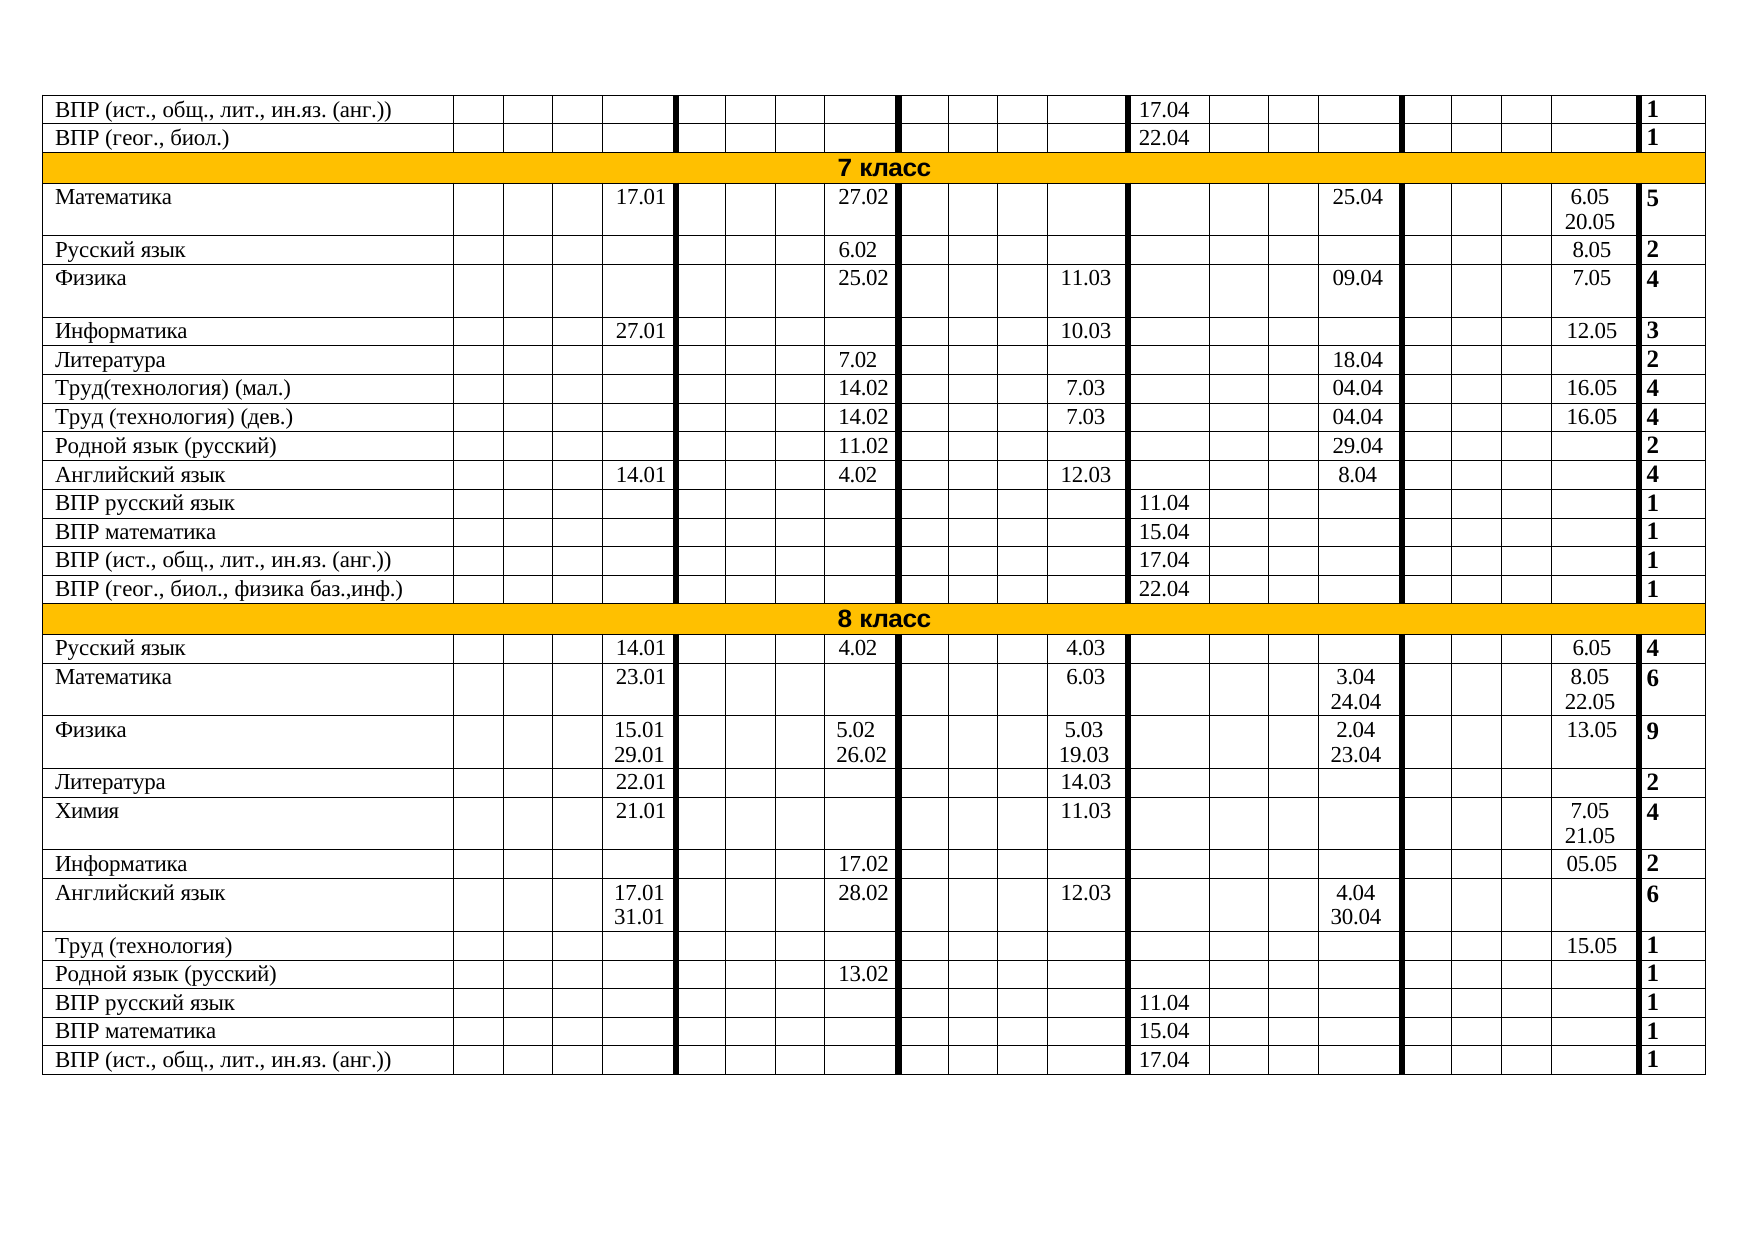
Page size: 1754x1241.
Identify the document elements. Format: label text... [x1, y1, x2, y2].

table_cell Труд(технология) (мал.) [43, 375, 453, 403]
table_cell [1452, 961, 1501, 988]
table_header [825, 96, 895, 123]
table_cell [998, 664, 1047, 715]
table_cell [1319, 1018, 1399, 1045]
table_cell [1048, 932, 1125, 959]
table_cell [504, 184, 552, 235]
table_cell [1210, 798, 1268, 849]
table_cell [726, 716, 775, 768]
table_cell [1210, 635, 1268, 663]
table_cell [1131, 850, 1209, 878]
table_cell [776, 124, 824, 152]
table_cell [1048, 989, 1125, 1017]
table_header [1452, 96, 1501, 123]
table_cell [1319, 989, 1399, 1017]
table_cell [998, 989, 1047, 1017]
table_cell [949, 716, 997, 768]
table_cell [1269, 461, 1318, 489]
table_cell [504, 664, 552, 715]
table_cell [1405, 124, 1451, 152]
table_cell [603, 576, 673, 603]
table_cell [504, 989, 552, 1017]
table_cell [454, 375, 503, 403]
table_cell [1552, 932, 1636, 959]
table_cell [1452, 490, 1501, 517]
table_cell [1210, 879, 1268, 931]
table_cell 18.04 [1319, 346, 1399, 374]
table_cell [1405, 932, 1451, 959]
table_cell [1502, 318, 1551, 345]
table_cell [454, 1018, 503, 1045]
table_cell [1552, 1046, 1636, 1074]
table_cell ВПР (геог., биол., физика баз.,инф.) [43, 576, 453, 603]
table_cell [726, 265, 775, 317]
table_cell [1452, 635, 1501, 663]
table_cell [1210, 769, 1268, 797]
table_cell [1210, 432, 1268, 460]
table_cell [603, 346, 673, 374]
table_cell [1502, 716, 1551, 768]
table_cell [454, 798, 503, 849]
table_cell [776, 375, 824, 403]
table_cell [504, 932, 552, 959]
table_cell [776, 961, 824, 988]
table_cell [1048, 346, 1125, 374]
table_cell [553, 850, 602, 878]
table_cell [1452, 124, 1501, 152]
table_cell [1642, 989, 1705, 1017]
table_cell [1210, 490, 1268, 517]
table_cell [776, 404, 824, 431]
table_header [726, 96, 775, 123]
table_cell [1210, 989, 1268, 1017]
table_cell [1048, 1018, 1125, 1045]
table_header [1269, 96, 1318, 123]
table_cell [553, 576, 602, 603]
table_cell [902, 635, 948, 663]
table_cell [902, 318, 948, 345]
table_cell [1319, 124, 1399, 152]
table_cell 1 [1642, 124, 1705, 152]
table_cell [603, 236, 673, 264]
table_cell [776, 318, 824, 345]
table_cell 16.05 [1552, 404, 1636, 431]
table_cell 5.02 26.02 [825, 716, 895, 768]
table_cell 2 [1642, 236, 1705, 264]
table_header [504, 96, 552, 123]
table_cell [679, 490, 725, 517]
table_cell 8.05 22.05 [1552, 664, 1636, 715]
table_cell [1048, 184, 1125, 235]
table_cell [553, 236, 602, 264]
table_cell 6.05 20.05 [1552, 184, 1636, 235]
table_cell 6.05 [1552, 635, 1636, 663]
table_cell [504, 716, 552, 768]
table_cell [949, 346, 997, 374]
table_header [454, 96, 503, 123]
table_cell [726, 404, 775, 431]
table_cell Литература [43, 346, 453, 374]
table_cell [1452, 236, 1501, 264]
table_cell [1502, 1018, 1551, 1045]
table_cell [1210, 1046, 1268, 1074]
table_cell 3 [1642, 318, 1705, 345]
table_cell [504, 346, 552, 374]
table_cell 14.01 [603, 461, 673, 489]
table_cell [726, 375, 775, 403]
table_cell [1269, 375, 1318, 403]
table_cell 11.02 [825, 432, 895, 460]
table_cell [1048, 576, 1125, 603]
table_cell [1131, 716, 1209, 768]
table_cell [998, 547, 1047, 575]
table_cell [949, 547, 997, 575]
table_cell [1210, 576, 1268, 603]
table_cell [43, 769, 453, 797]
table_cell Английский язык [43, 461, 453, 489]
table_cell [1502, 664, 1551, 715]
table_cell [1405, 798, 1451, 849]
table_cell 4 [1642, 461, 1705, 489]
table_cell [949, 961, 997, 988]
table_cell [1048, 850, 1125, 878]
table_cell [1131, 461, 1209, 489]
table_cell [902, 432, 948, 460]
table_cell [504, 461, 552, 489]
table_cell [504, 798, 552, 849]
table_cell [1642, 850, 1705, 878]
table_cell [1131, 346, 1209, 374]
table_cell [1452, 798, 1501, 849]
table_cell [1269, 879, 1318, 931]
table_cell [1131, 184, 1209, 235]
table_cell [1502, 547, 1551, 575]
table_cell 2 [1642, 432, 1705, 460]
table_cell [726, 318, 775, 345]
table_cell [1319, 635, 1399, 663]
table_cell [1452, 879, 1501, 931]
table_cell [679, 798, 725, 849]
table_cell [1048, 490, 1125, 517]
table_cell [1210, 519, 1268, 546]
table_cell [1452, 404, 1501, 431]
table_cell [902, 346, 948, 374]
table_cell [998, 519, 1047, 546]
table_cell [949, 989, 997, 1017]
table_cell 1 [1642, 490, 1705, 517]
table_cell 22.04 [1131, 576, 1209, 603]
table_cell 3.04 24.04 [1319, 664, 1399, 715]
table_cell [949, 490, 997, 517]
table_cell [1210, 461, 1268, 489]
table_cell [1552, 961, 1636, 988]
table_cell [998, 576, 1047, 603]
table_header [1319, 96, 1399, 123]
table_cell 4 [1642, 635, 1705, 663]
table_cell 17.04 [1131, 547, 1209, 575]
table_cell 09.04 [1319, 265, 1399, 317]
table_cell [1210, 375, 1268, 403]
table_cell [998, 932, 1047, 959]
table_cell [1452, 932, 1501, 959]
table_cell [1502, 576, 1551, 603]
table_cell [679, 664, 725, 715]
table_cell [949, 404, 997, 431]
table_cell [679, 432, 725, 460]
table_cell [1552, 346, 1636, 374]
table_cell [1405, 432, 1451, 460]
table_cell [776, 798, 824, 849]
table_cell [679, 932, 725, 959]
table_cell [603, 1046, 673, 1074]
table_cell 17.01 [603, 184, 673, 235]
table_cell 7.03 [1048, 404, 1125, 431]
table_cell [902, 490, 948, 517]
table_cell [1452, 346, 1501, 374]
table_cell [1210, 404, 1268, 431]
table_cell Физика [43, 265, 453, 317]
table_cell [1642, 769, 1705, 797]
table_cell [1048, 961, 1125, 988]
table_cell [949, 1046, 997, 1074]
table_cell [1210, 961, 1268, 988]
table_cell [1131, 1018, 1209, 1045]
table_cell 1 [1642, 576, 1705, 603]
table_cell [504, 236, 552, 264]
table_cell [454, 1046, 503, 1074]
table_cell [998, 375, 1047, 403]
table_cell [454, 236, 503, 264]
table_cell [1131, 664, 1209, 715]
table_cell 6.02 [825, 236, 895, 264]
table_cell [1405, 346, 1451, 374]
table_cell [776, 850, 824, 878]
table_cell [726, 490, 775, 517]
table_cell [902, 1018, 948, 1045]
table_cell [902, 576, 948, 603]
table_cell [998, 461, 1047, 489]
table_header ВПР (ист., общ., лит., ин.яз. (анг.)) [43, 96, 453, 123]
table_cell [1405, 664, 1451, 715]
table_cell [1452, 318, 1501, 345]
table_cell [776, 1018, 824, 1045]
table_cell [998, 124, 1047, 152]
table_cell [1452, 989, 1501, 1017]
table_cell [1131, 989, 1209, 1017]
table_cell [902, 184, 948, 235]
table_cell [603, 432, 673, 460]
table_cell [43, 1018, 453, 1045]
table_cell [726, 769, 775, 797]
table_cell [1131, 318, 1209, 345]
table_cell [1210, 664, 1268, 715]
table_cell [679, 236, 725, 264]
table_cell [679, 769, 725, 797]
table_cell [1502, 519, 1551, 546]
table_cell [726, 547, 775, 575]
table_header [603, 96, 673, 123]
table_cell 4.03 [1048, 635, 1125, 663]
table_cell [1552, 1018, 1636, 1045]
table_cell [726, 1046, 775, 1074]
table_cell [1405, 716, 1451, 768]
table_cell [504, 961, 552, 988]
table_cell [1405, 375, 1451, 403]
table_cell 29.04 [1319, 432, 1399, 460]
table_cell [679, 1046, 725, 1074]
table_cell [504, 265, 552, 317]
table_cell [679, 375, 725, 403]
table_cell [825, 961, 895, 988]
table_cell [603, 265, 673, 317]
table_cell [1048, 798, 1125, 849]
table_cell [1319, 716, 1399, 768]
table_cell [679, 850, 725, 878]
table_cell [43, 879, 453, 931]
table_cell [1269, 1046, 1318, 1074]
table_cell 12.05 [1552, 318, 1636, 345]
table_cell [949, 236, 997, 264]
table_cell [949, 576, 997, 603]
table_cell 15.04 [1131, 519, 1209, 546]
table_cell 11.04 [1131, 490, 1209, 517]
table_cell [1210, 184, 1268, 235]
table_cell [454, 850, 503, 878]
table_cell ВПР (геог., биол.) [43, 124, 453, 152]
table_cell [1319, 490, 1399, 517]
table_cell [1269, 124, 1318, 152]
table_cell [998, 236, 1047, 264]
table_header [776, 96, 824, 123]
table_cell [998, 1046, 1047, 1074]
table_header [1552, 96, 1636, 123]
table_cell [776, 716, 824, 768]
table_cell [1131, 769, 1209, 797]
table_cell [679, 635, 725, 663]
table_cell [603, 404, 673, 431]
table_cell [998, 318, 1047, 345]
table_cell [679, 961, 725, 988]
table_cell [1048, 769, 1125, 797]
table_cell [679, 461, 725, 489]
table_cell [553, 124, 602, 152]
table_cell [454, 519, 503, 546]
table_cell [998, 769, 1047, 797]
table_cell [776, 265, 824, 317]
table_cell [825, 547, 895, 575]
table_cell 1 [1642, 547, 1705, 575]
table_cell [553, 265, 602, 317]
table_cell [504, 124, 552, 152]
table_cell ВПР (ист., общ., лит., ин.яз. (анг.)) [43, 547, 453, 575]
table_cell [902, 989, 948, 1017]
table_cell [949, 519, 997, 546]
table_cell [998, 490, 1047, 517]
table_cell [1502, 461, 1551, 489]
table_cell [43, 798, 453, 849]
table_cell [1131, 265, 1209, 317]
table_header [1405, 96, 1451, 123]
table_cell [726, 432, 775, 460]
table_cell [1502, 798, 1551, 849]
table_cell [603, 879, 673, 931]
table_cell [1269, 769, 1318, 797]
table_cell [1269, 432, 1318, 460]
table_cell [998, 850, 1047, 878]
table_cell [998, 635, 1047, 663]
table_cell [1269, 635, 1318, 663]
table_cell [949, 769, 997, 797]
table_cell [726, 236, 775, 264]
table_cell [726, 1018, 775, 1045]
table_cell [726, 346, 775, 374]
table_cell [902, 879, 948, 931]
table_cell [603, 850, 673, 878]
table_cell [776, 184, 824, 235]
table_cell [1405, 490, 1451, 517]
table_cell 10.03 [1048, 318, 1125, 345]
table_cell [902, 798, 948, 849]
table_cell [1269, 265, 1318, 317]
table_cell [776, 635, 824, 663]
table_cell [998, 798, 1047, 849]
table_cell 22.04 [1131, 124, 1209, 152]
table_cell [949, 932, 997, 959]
table_cell [1210, 318, 1268, 345]
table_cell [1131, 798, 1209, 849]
table_cell [726, 184, 775, 235]
table_cell 6.03 [1048, 664, 1125, 715]
table_cell [949, 635, 997, 663]
table_cell [726, 635, 775, 663]
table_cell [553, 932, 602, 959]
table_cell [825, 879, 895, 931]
table_cell [454, 716, 503, 768]
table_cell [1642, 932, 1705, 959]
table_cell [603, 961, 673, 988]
table_cell [949, 318, 997, 345]
table_cell [1319, 519, 1399, 546]
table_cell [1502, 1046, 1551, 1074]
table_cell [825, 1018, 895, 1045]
table_cell 14.02 [825, 375, 895, 403]
table_cell [1452, 576, 1501, 603]
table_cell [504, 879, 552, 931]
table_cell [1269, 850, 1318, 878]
table_cell [1048, 236, 1125, 264]
table_cell 2 [1642, 346, 1705, 374]
table_cell [679, 318, 725, 345]
table_cell [679, 576, 725, 603]
table_cell [949, 375, 997, 403]
table_cell [553, 519, 602, 546]
table_cell [1452, 432, 1501, 460]
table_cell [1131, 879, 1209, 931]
table_cell [454, 432, 503, 460]
table_cell [902, 519, 948, 546]
table_header [1502, 96, 1551, 123]
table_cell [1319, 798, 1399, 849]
table_cell ВПР русский язык [43, 490, 453, 517]
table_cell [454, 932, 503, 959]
table_cell [1269, 519, 1318, 546]
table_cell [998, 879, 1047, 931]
table_cell [1405, 236, 1451, 264]
table_cell 1 [1642, 519, 1705, 546]
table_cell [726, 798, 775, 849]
table_cell [1210, 346, 1268, 374]
table_cell [1502, 265, 1551, 317]
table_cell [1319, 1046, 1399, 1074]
table_cell [553, 664, 602, 715]
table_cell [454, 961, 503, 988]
table_cell [504, 519, 552, 546]
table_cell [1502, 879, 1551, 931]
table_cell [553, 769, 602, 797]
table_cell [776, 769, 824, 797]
table_cell [1552, 519, 1636, 546]
table_cell [1552, 547, 1636, 575]
table_cell [553, 346, 602, 374]
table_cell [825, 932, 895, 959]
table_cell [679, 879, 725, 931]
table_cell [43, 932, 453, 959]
table_cell [1452, 265, 1501, 317]
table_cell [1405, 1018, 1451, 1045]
table_cell [998, 346, 1047, 374]
table_cell 7.03 [1048, 375, 1125, 403]
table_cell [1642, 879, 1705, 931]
table_cell [1405, 547, 1451, 575]
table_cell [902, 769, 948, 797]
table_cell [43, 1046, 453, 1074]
table_cell [949, 124, 997, 152]
table_cell [1131, 236, 1209, 264]
table_cell [776, 236, 824, 264]
table_cell [1269, 547, 1318, 575]
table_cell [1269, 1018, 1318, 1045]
table_cell 6 [1642, 664, 1705, 715]
table_cell 23.01 [603, 664, 673, 715]
table_cell 4 [1642, 265, 1705, 317]
table_cell 14.01 [603, 635, 673, 663]
table_cell [1131, 432, 1209, 460]
table_cell [1405, 519, 1451, 546]
table_cell [553, 461, 602, 489]
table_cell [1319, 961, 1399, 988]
table_cell [454, 265, 503, 317]
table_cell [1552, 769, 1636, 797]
table_cell [553, 547, 602, 575]
table_cell [902, 236, 948, 264]
table_cell [1048, 547, 1125, 575]
table_cell [1405, 184, 1451, 235]
table_cell Математика [43, 664, 453, 715]
table_cell 5 [1642, 184, 1705, 235]
table_cell [553, 635, 602, 663]
table_cell 25.02 [825, 265, 895, 317]
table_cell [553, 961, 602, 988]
table_cell [454, 576, 503, 603]
table_cell [776, 664, 824, 715]
table_cell [454, 461, 503, 489]
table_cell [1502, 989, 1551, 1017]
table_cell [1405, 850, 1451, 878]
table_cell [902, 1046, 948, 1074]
table_cell [1502, 236, 1551, 264]
table_cell 4.02 [825, 635, 895, 663]
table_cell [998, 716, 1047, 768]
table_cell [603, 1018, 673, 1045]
table_cell [553, 318, 602, 345]
table_cell 8 класс [43, 604, 1705, 634]
table_cell [679, 404, 725, 431]
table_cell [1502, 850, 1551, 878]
table_cell [1269, 576, 1318, 603]
table_cell [776, 576, 824, 603]
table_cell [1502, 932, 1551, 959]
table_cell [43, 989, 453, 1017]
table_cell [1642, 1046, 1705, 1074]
table_cell [726, 461, 775, 489]
table_cell [1405, 635, 1451, 663]
table_cell [825, 490, 895, 517]
table_cell [1131, 375, 1209, 403]
table_cell [1452, 184, 1501, 235]
table_cell [1210, 265, 1268, 317]
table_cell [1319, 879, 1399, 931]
table_header [902, 96, 948, 123]
table_header [1210, 96, 1268, 123]
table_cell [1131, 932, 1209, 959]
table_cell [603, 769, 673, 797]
table_cell [1552, 432, 1636, 460]
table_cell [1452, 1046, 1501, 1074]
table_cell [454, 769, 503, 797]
table_header [949, 96, 997, 123]
table_cell [1502, 404, 1551, 431]
table_cell [1502, 635, 1551, 663]
table_cell [776, 519, 824, 546]
table_cell [1405, 576, 1451, 603]
table_cell [504, 547, 552, 575]
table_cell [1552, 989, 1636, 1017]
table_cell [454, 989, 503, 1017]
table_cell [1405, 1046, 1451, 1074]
table_cell [454, 404, 503, 431]
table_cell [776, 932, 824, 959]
table_cell 12.03 [1048, 461, 1125, 489]
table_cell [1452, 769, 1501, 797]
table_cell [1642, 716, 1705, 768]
table_cell [603, 375, 673, 403]
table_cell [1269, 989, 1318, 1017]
table_cell [504, 404, 552, 431]
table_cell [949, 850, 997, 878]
table_cell [504, 375, 552, 403]
table_cell 27.02 [825, 184, 895, 235]
table_cell [1269, 404, 1318, 431]
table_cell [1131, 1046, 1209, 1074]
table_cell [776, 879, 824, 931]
table_cell [454, 184, 503, 235]
table_cell [949, 664, 997, 715]
table_cell 4.02 [825, 461, 895, 489]
table_cell [603, 490, 673, 517]
table_cell [1210, 236, 1268, 264]
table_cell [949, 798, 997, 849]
table_cell 7.02 [825, 346, 895, 374]
table_cell [1452, 375, 1501, 403]
table_header [679, 96, 725, 123]
table_header 17.04 [1131, 96, 1209, 123]
table_cell 04.04 [1319, 375, 1399, 403]
table_cell 4 [1642, 375, 1705, 403]
table_cell Физика [43, 716, 453, 768]
table_cell [902, 664, 948, 715]
table_cell 16.05 [1552, 375, 1636, 403]
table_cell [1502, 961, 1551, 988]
table_cell [679, 346, 725, 374]
table_cell [726, 519, 775, 546]
table_cell [504, 432, 552, 460]
table_header [553, 96, 602, 123]
table_cell [553, 375, 602, 403]
table_cell [902, 547, 948, 575]
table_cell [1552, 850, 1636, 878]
table_cell [1210, 124, 1268, 152]
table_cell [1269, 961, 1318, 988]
table_cell [1269, 490, 1318, 517]
table_cell [825, 664, 895, 715]
table_cell [1452, 461, 1501, 489]
table_cell [504, 576, 552, 603]
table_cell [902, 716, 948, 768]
table_cell 8.05 [1552, 236, 1636, 264]
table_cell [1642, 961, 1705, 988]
table_cell [776, 547, 824, 575]
table_cell [825, 576, 895, 603]
table_cell [1048, 519, 1125, 546]
table_cell [949, 265, 997, 317]
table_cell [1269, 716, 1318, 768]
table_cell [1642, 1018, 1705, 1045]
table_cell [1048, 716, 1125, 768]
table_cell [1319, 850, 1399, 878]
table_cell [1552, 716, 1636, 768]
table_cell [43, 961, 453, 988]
table_cell [949, 432, 997, 460]
table_cell [1269, 318, 1318, 345]
table_cell Труд (технология) (дев.) [43, 404, 453, 431]
table_cell 14.02 [825, 404, 895, 431]
table_cell [454, 547, 503, 575]
table_cell [1552, 124, 1636, 152]
table_cell [902, 461, 948, 489]
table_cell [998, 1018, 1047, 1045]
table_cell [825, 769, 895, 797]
table_cell [1405, 461, 1451, 489]
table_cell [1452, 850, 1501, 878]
table_cell [603, 124, 673, 152]
table_cell 8.04 [1319, 461, 1399, 489]
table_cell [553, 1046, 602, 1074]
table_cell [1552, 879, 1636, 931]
table_cell [776, 346, 824, 374]
table_cell [825, 318, 895, 345]
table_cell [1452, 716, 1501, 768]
table_cell [825, 124, 895, 152]
table_cell [902, 375, 948, 403]
table_cell Русский язык [43, 635, 453, 663]
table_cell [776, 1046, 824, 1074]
table_cell [776, 490, 824, 517]
table_cell [998, 404, 1047, 431]
table_cell [679, 124, 725, 152]
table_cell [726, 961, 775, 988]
table_cell [454, 318, 503, 345]
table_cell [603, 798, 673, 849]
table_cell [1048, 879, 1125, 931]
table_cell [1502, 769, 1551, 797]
table_cell [998, 184, 1047, 235]
table_cell [1502, 432, 1551, 460]
table_cell 7.05 [1552, 265, 1636, 317]
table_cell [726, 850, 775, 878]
table_cell [825, 519, 895, 546]
table_cell 4 [1642, 404, 1705, 431]
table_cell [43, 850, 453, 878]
table_cell [603, 547, 673, 575]
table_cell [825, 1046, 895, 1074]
table_cell [553, 432, 602, 460]
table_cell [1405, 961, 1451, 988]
table_cell [1552, 490, 1636, 517]
table_cell [1269, 664, 1318, 715]
table_cell 15.01 29.01 [603, 716, 673, 768]
table_cell [1319, 547, 1399, 575]
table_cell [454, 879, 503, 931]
table_cell [504, 318, 552, 345]
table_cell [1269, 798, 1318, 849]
table_cell [1319, 318, 1399, 345]
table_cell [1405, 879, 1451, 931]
table_cell [679, 184, 725, 235]
table_cell [504, 490, 552, 517]
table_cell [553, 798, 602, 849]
table_cell Родной язык (русский) [43, 432, 453, 460]
table_cell [1269, 184, 1318, 235]
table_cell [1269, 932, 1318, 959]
table_cell [1269, 346, 1318, 374]
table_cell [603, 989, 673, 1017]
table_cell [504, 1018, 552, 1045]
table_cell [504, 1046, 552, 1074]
table_cell [679, 716, 725, 768]
table_cell [1452, 664, 1501, 715]
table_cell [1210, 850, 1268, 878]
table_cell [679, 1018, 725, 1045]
table_cell [1048, 124, 1125, 152]
table_cell [1048, 432, 1125, 460]
table_cell [679, 547, 725, 575]
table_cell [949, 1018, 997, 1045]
table_cell [1552, 461, 1636, 489]
table_cell [1269, 236, 1318, 264]
table_cell [1502, 490, 1551, 517]
table_cell [504, 635, 552, 663]
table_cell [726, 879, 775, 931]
table_cell Русский язык [43, 236, 453, 264]
table_cell [776, 461, 824, 489]
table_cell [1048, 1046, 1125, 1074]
table_cell [454, 664, 503, 715]
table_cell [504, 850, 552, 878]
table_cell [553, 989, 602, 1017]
table_cell [454, 124, 503, 152]
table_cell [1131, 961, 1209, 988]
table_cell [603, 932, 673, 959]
table_cell [902, 404, 948, 431]
table_cell [603, 519, 673, 546]
table_cell [1502, 184, 1551, 235]
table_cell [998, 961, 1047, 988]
table_cell 11.03 [1048, 265, 1125, 317]
table_cell [553, 184, 602, 235]
table_header [1048, 96, 1125, 123]
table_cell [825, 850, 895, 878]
table_cell 7 класс [43, 153, 1705, 183]
table_cell [454, 635, 503, 663]
table_cell [1452, 547, 1501, 575]
table_cell [776, 432, 824, 460]
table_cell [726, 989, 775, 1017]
table_cell [553, 716, 602, 768]
table_cell [1552, 576, 1636, 603]
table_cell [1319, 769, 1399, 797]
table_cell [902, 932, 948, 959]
table_cell [679, 519, 725, 546]
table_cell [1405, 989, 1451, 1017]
table_cell [1319, 236, 1399, 264]
table_cell [1502, 346, 1551, 374]
table_cell [679, 265, 725, 317]
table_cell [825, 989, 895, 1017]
table_cell [1131, 404, 1209, 431]
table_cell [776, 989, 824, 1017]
table_cell [902, 265, 948, 317]
table_cell [1319, 576, 1399, 603]
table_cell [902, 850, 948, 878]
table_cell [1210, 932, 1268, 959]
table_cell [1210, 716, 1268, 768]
table_header 1 [1642, 96, 1705, 123]
table_header [998, 96, 1047, 123]
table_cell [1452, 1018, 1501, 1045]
table_cell [726, 124, 775, 152]
table_cell [1502, 124, 1551, 152]
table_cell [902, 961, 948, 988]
table_cell Информатика [43, 318, 453, 345]
table_cell 27.01 [603, 318, 673, 345]
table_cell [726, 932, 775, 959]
table_cell [454, 346, 503, 374]
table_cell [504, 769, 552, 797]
table_cell [902, 124, 948, 152]
table_cell ВПР математика [43, 519, 453, 546]
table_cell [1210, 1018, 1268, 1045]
table_cell [1452, 519, 1501, 546]
table_cell [553, 490, 602, 517]
table_cell [1405, 265, 1451, 317]
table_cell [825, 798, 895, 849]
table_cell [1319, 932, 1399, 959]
table_cell 04.04 [1319, 404, 1399, 431]
table_cell [1405, 318, 1451, 345]
table_cell [1131, 635, 1209, 663]
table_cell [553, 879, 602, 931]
table_cell [1210, 547, 1268, 575]
table_cell Математика [43, 184, 453, 235]
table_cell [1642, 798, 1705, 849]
table_cell 25.04 [1319, 184, 1399, 235]
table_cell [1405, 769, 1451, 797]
table_cell [949, 461, 997, 489]
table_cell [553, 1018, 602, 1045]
table_cell [1502, 375, 1551, 403]
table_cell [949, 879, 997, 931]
table_cell [454, 490, 503, 517]
table_cell [998, 432, 1047, 460]
table_cell [949, 184, 997, 235]
table_cell [998, 265, 1047, 317]
table_cell [726, 664, 775, 715]
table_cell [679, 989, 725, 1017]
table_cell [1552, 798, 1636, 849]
table_cell [726, 576, 775, 603]
table_cell [1405, 404, 1451, 431]
table_cell [553, 404, 602, 431]
